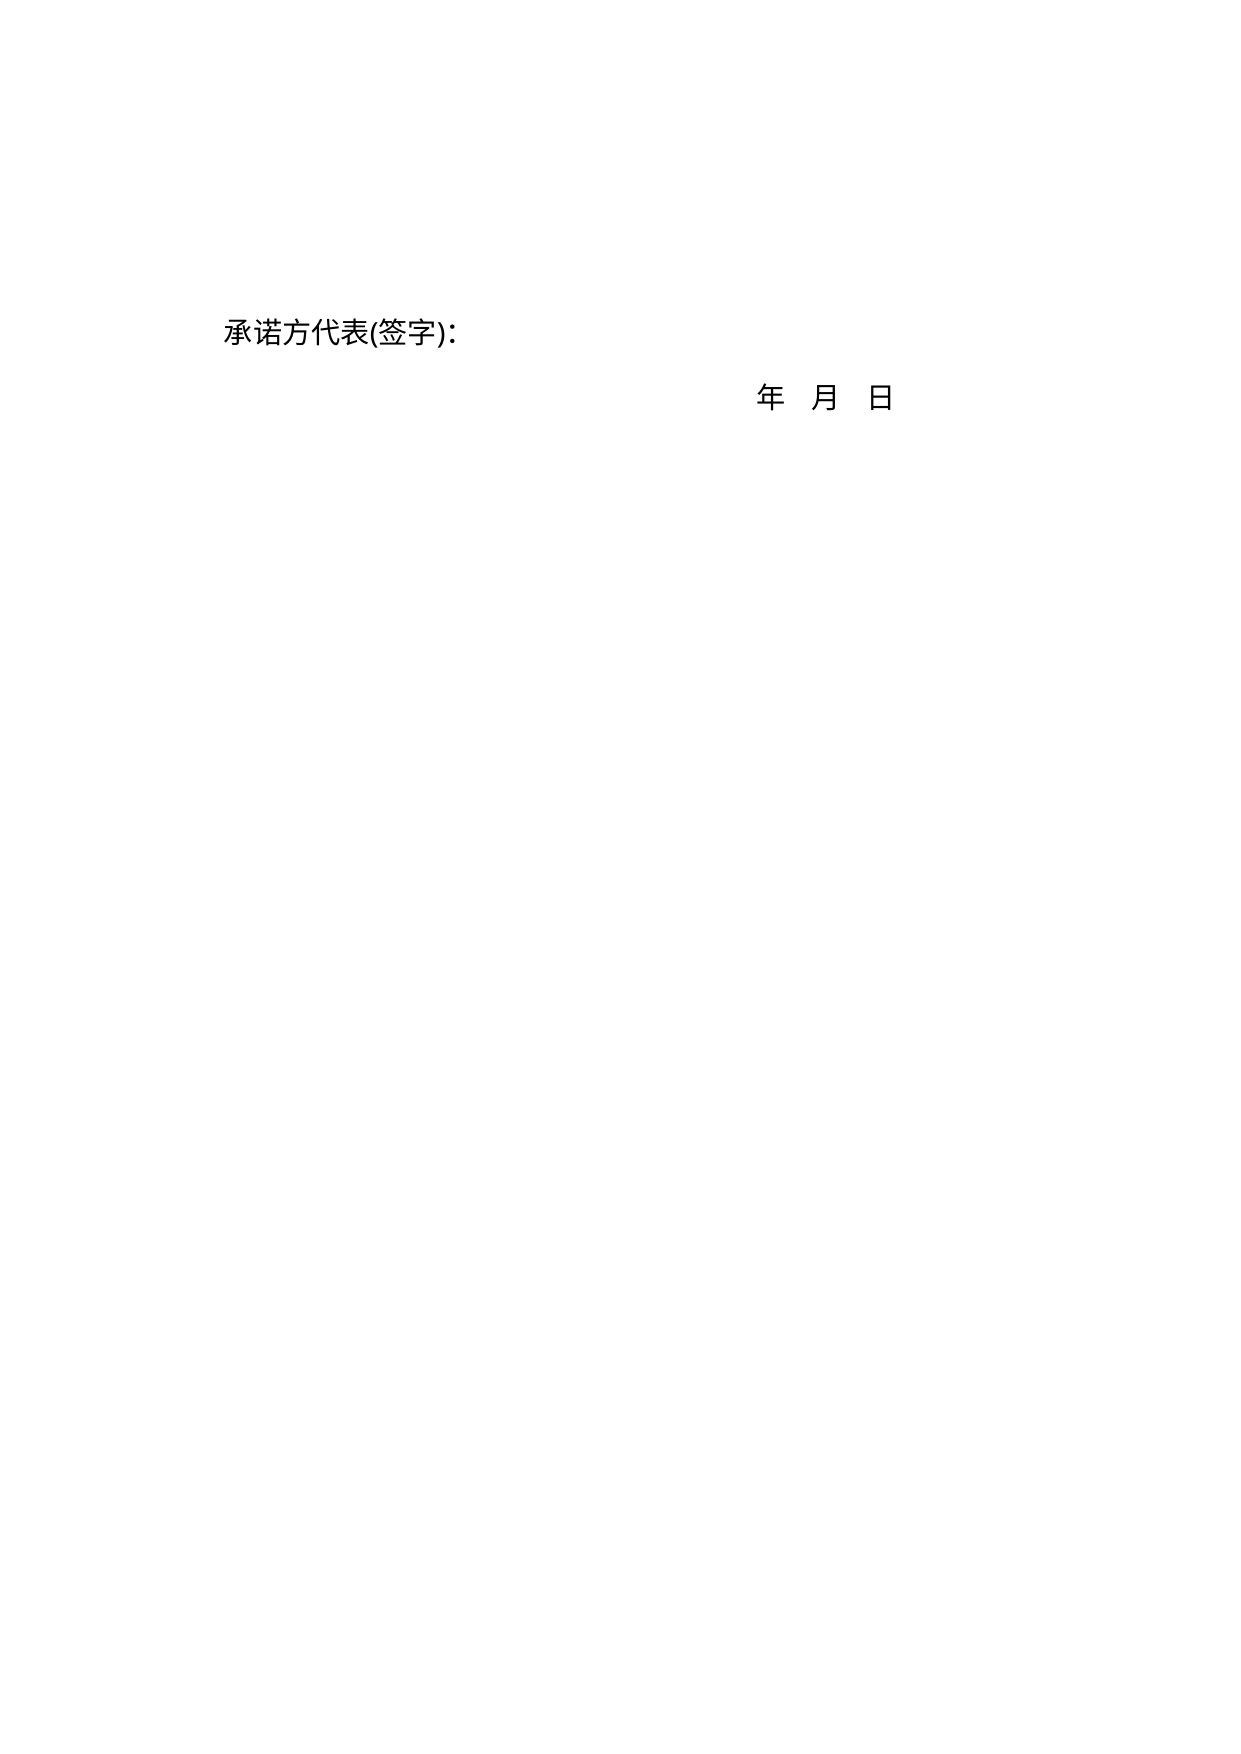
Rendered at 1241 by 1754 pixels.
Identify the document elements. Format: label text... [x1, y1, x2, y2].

text 承诺方代表(签字)： [165, 298, 1087, 363]
text 年 月 日 [165, 363, 1087, 428]
